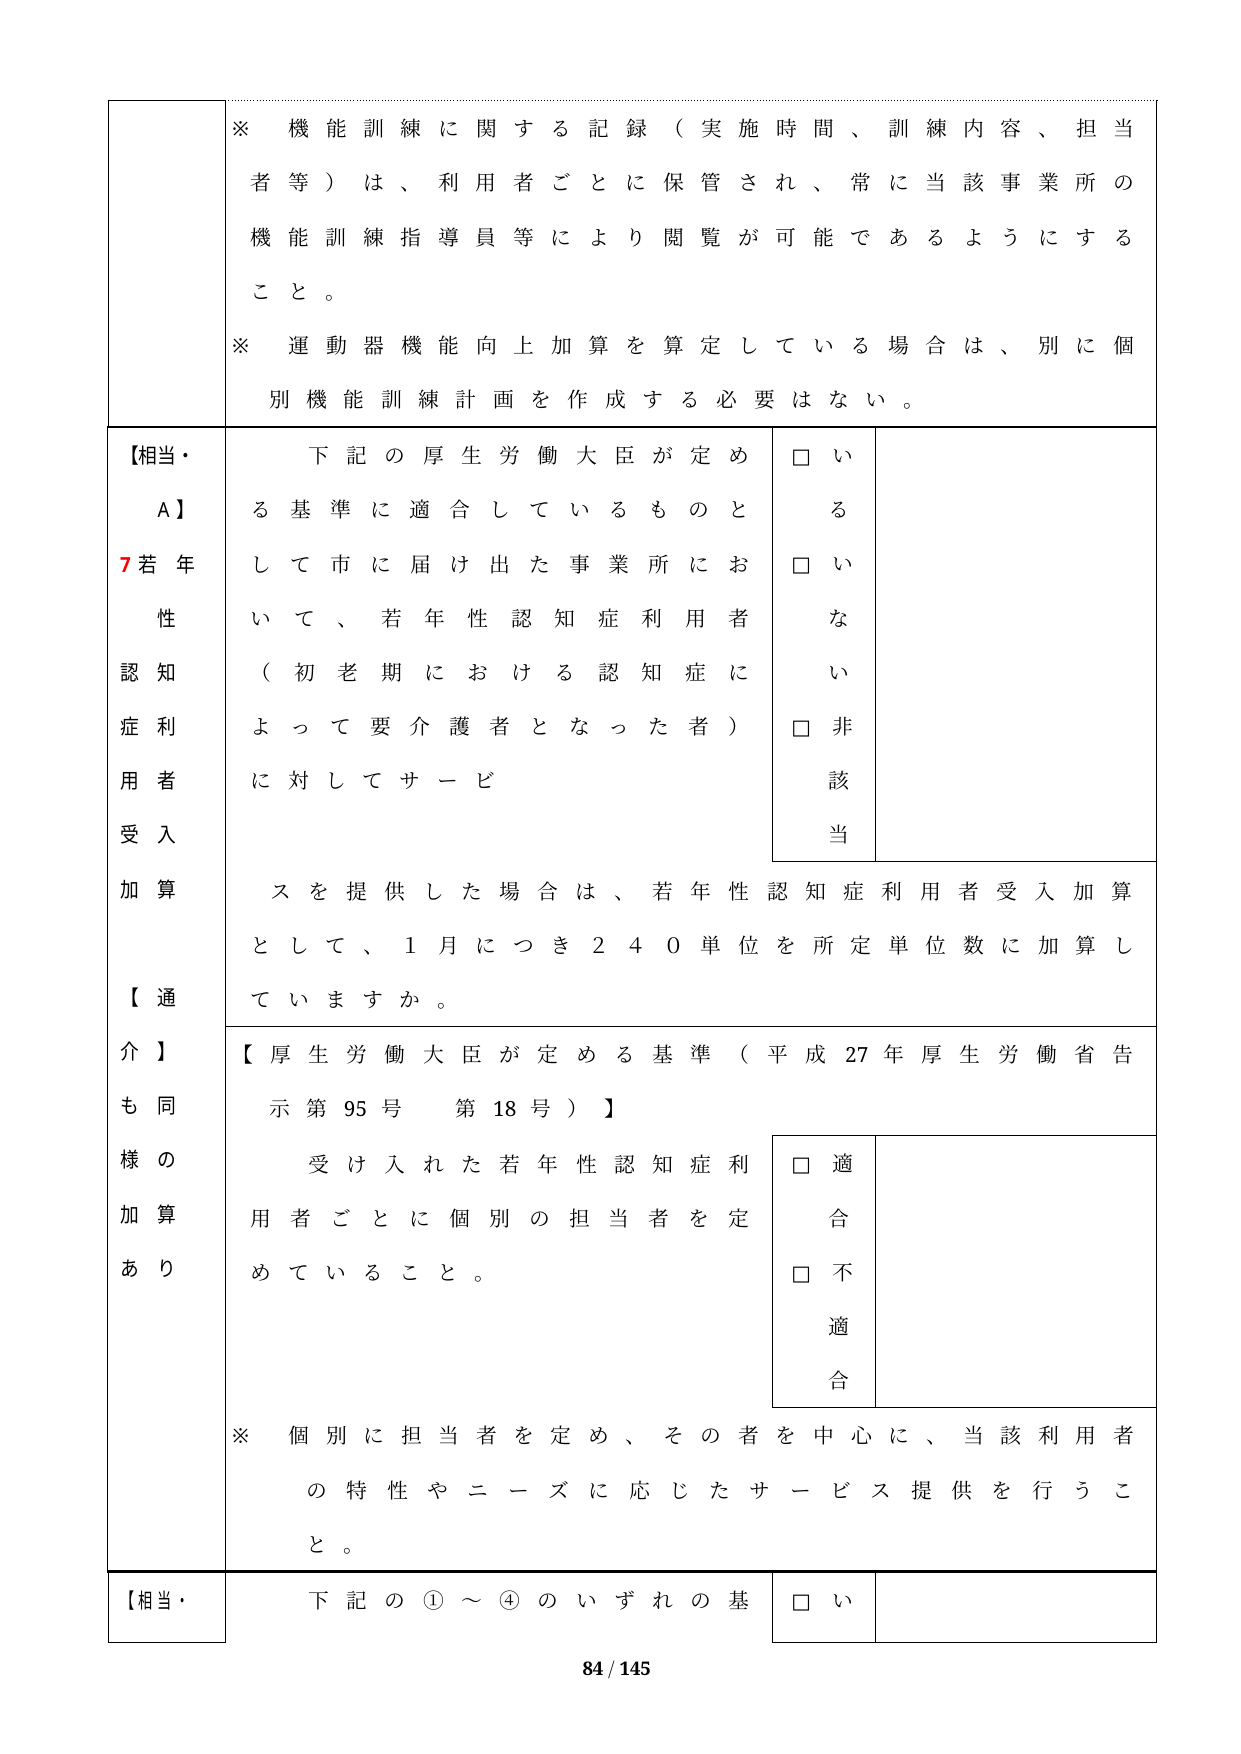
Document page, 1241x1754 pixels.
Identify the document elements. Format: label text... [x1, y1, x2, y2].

table_cell [876, 1136, 1156, 1407]
table_cell □いる □いない □非該当 [773, 428, 875, 861]
table_cell [876, 1573, 1156, 1642]
table_cell □いる □いない □非該当 [773, 1573, 875, 1642]
table_cell 【相当・A】 7 若年性 認知症利用者受入加算 【通介】も同様の加算あり [108, 428, 225, 1570]
table_cell スを提供した場合は、若年性認知症利用者受入加算として、１月につき２４０単位を所定単位数に加算していますか。 [226, 861, 1156, 1026]
table_cell 受け入れた若年性認知症利用者ごとに個別の担当者を定めていること。 [226, 1135, 772, 1407]
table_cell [226, 1573, 772, 1642]
table_cell 下記の厚生労働大臣が定める基準に適合しているものとして市に届け出た事業所において、若年性認知症利用者（初老期における認知症によって要介護者となった者）に対してサービ [226, 428, 772, 861]
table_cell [109, 1573, 225, 1642]
table_cell ※ 個別に担当者を定め、その者を中心に、当該利用者の特性やニーズに応じたサービス提供を行うこと。 [226, 1407, 1156, 1570]
table_cell [876, 428, 1156, 861]
table_cell 【厚生労働大臣が定める基準（平成27年厚生労働省告示第95号 第18号）】 [226, 1027, 1156, 1135]
table_cell □適合 □不適合 [773, 1136, 875, 1407]
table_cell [226, 100, 1156, 426]
